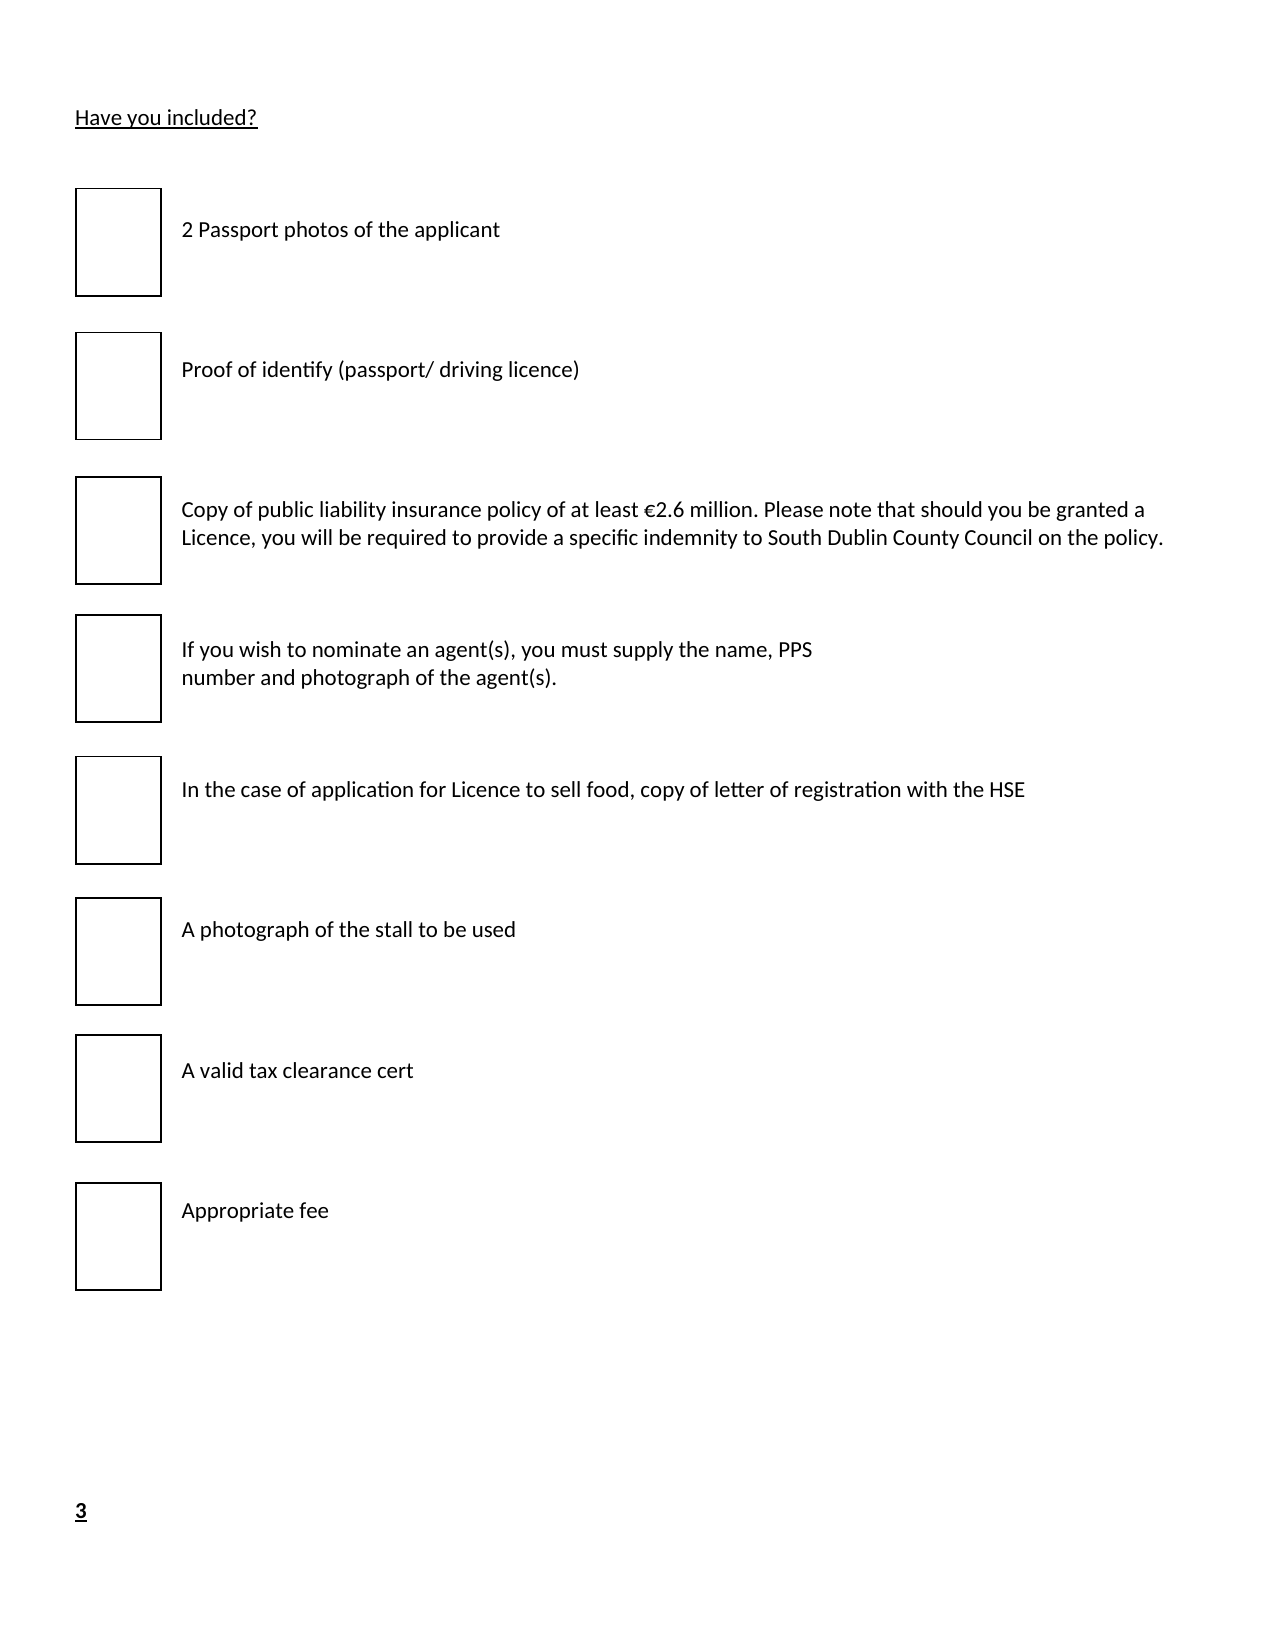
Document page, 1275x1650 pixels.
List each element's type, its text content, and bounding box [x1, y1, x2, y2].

text Copy of public liability insurance policy of at least €2.6 million. Please note that should you be granted a Licence, you will be required to provide a specific indemnity to South Dublin County Council on the policy. [162, 495, 1200, 551]
text 2 Passport photos of the applicant [162, 215, 1200, 243]
text In the case of application for Licence to sell food, copy of letter of registration with the HSE [162, 776, 1200, 803]
text A photograph of the stall to be used [162, 916, 1200, 944]
text A valid tax clearance cert [162, 1056, 1200, 1084]
text Proof of identify (passport/ driving licence) [162, 355, 1200, 383]
text Have you included? [75, 103, 1200, 131]
text number and photograph of the agent(s). [162, 663, 1200, 691]
text If you wish to nominate an agent(s), you must supply the name, PPS [162, 635, 1200, 663]
text Appropriate fee [162, 1196, 1200, 1224]
text 3 [75, 1496, 1200, 1524]
